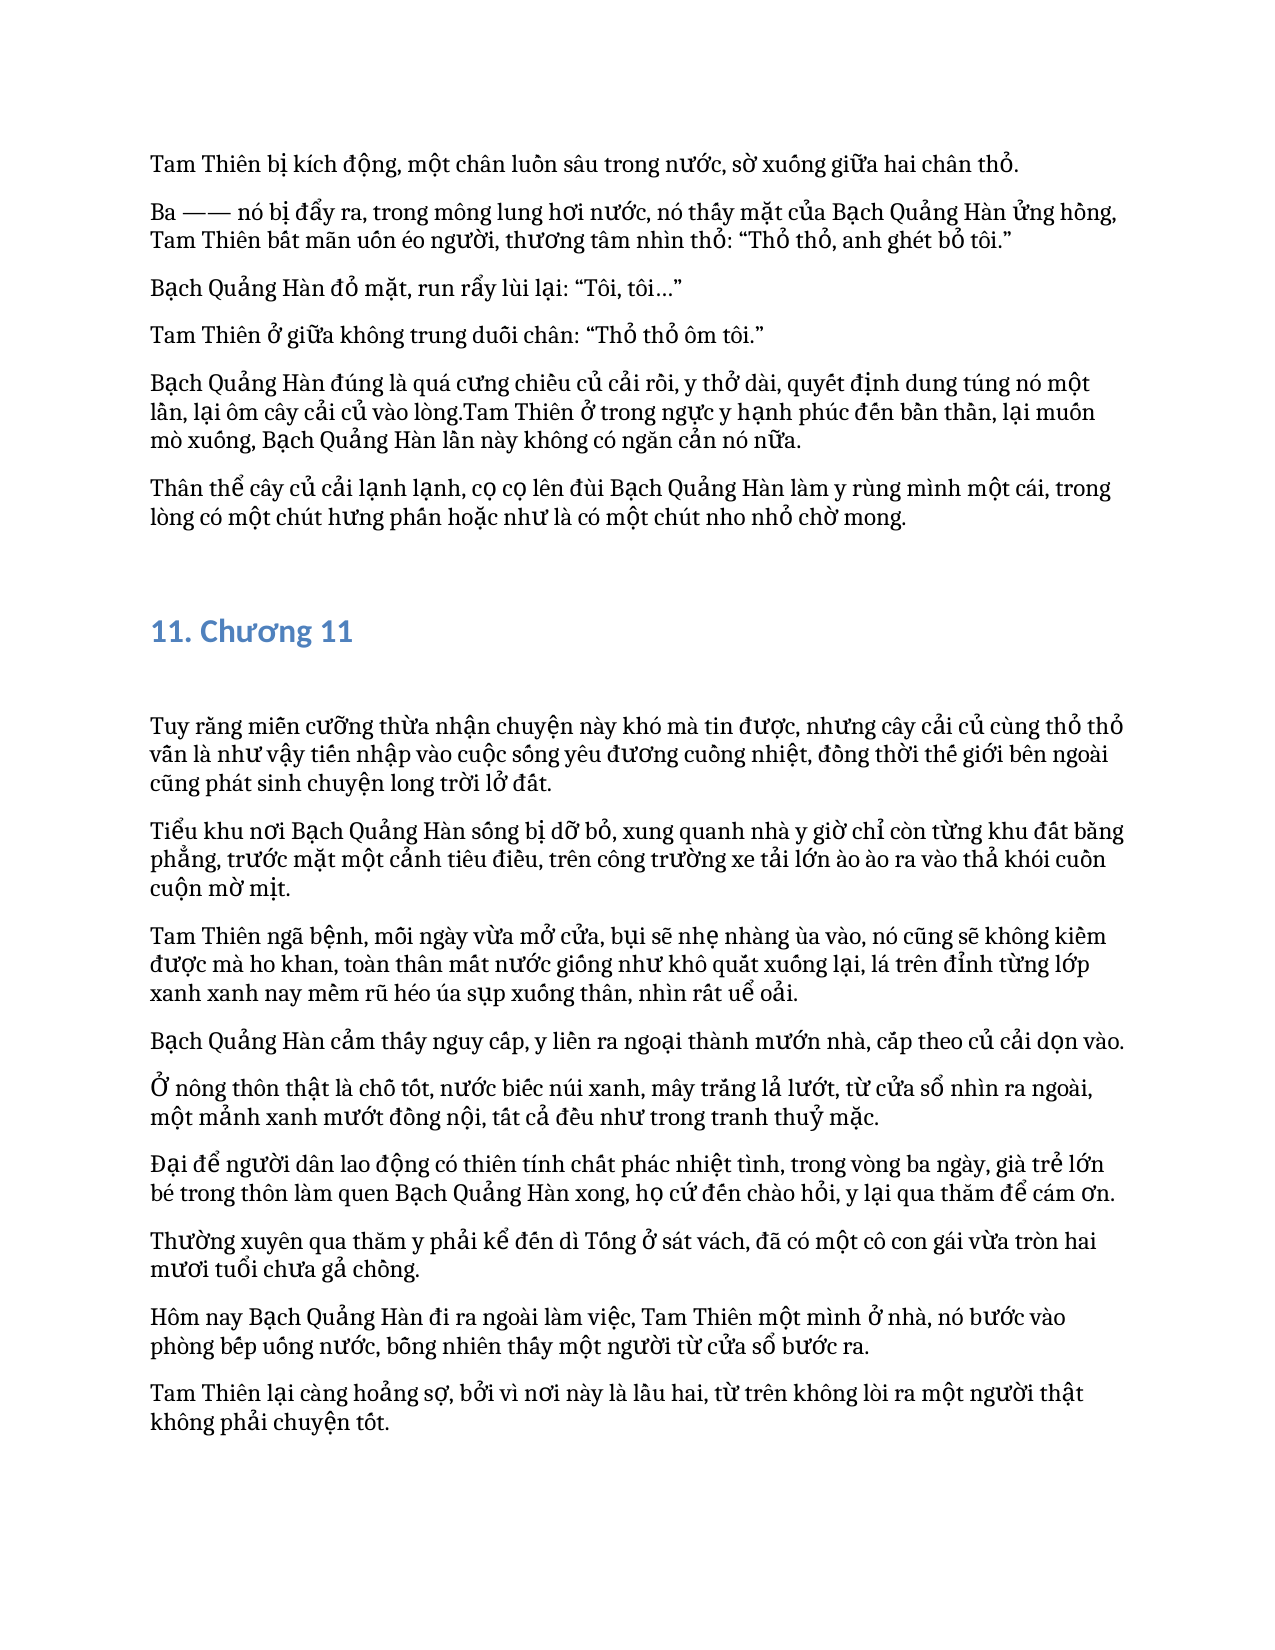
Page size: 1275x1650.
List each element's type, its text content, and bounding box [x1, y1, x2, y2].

text Tam Thiên ngã bệnh, mỗi ngày vừa mở cửa, bụi sẽ nhẹ nhàng ùa vào, nó cũng sẽ không kiềm được mà ho khan, toàn thân mất nước giống như khô quắt xuống lại, lá trên đỉnh từng lớp xanh xanh nay mềm rũ héo úa sụp xuống thân, nhìn rất uể oải. [150, 922, 1125, 1008]
text Đại để người dân lao động có thiên tính chất phác nhiệt tình, trong vòng ba ngày, già trẻ lớn bé trong thôn làm quen Bạch Quảng Hàn xong, họ cứ đến chào hỏi, y lại qua thăm để cám ơn. [150, 1150, 1125, 1208]
text Thân thể cây củ cải lạnh lạnh, cọ cọ lên đùi Bạch Quảng Hàn làm y rùng mình một cái, trong lòng có một chút hưng phấn hoặc như là có một chút nho nhỏ chờ mong. [150, 474, 1125, 589]
text Hôm nay Bạch Quảng Hàn đi ra ngoài làm việc, Tam Thiên một mình ở nhà, nó bước vào phòng bếp uống nước, bỗng nhiên thấy một người từ cửa sổ bước ra. [150, 1303, 1125, 1360]
text Tam Thiên bị kích động, một chân luồn sâu trong nước, sờ xuống giữa hai chân thỏ. [150, 150, 1125, 179]
text Ở nông thôn thật là chỗ tốt, nước biếc núi xanh, mây trắng lả lướt, từ cửa sổ nhìn ra ngoài, một mảnh xanh mướt đồng nội, tất cả đều như trong tranh thuỷ mặc. [150, 1074, 1125, 1132]
text Tuy rằng miễn cưỡng thừa nhận chuyện này khó mà tin được, nhưng cây cải củ cùng thỏ thỏ vẫn là như vậy tiến nhập vào cuộc sống yêu đương cuồng nhiệt, đồng thời thế giới bên ngoài cũng phát sinh chuyện long trời lở đất. [150, 654, 1125, 798]
text Bạch Quảng Hàn cảm thấy nguy cấp, y liền ra ngoại thành mướn nhà, cắp theo củ cải dọn vào. [150, 1027, 1125, 1055]
text Bạch Quảng Hàn đúng là quá cưng chiều củ cải rồi, y thở dài, quyết định dung túng nó một lần, lại ôm cây cải củ vào lòng.Tam Thiên ở trong ngực y hạnh phúc đến bần thần, lại muốn mò xuống, Bạch Quảng Hàn lần này không có ngăn cản nó nữa. [150, 369, 1125, 455]
text Tam Thiên lại càng hoảng sợ, bởi vì nơi này là lầu hai, từ trên không lòi ra một người thật không phải chuyện tốt. [150, 1379, 1125, 1437]
text Thường xuyên qua thăm y phải kể đến dì Tống ở sát vách, đã có một cô con gái vừa tròn hai mươi tuổi chưa gả chồng. [150, 1227, 1125, 1284]
text Tiểu khu nơi Bạch Quảng Hàn sống bị dỡ bỏ, xung quanh nhà y giờ chỉ còn từng khu đất bằng phẳng, trước mặt một cảnh tiêu điều, trên công trường xe tải lớn ào ào ra vào thả khói cuồn cuộn mờ mịt. [150, 817, 1125, 903]
text Bạch Quảng Hàn đỏ mặt, run rẩy lùi lại: “Tôi, tôi…” [150, 274, 1125, 302]
text Ba —— nó bị đẩy ra, trong mông lung hơi nước, nó thấy mặt của Bạch Quảng Hàn ửng hồng, Tam Thiên bất mãn uốn éo người, thương tâm nhìn thỏ: “Thỏ thỏ, anh ghét bỏ tôi.” [150, 197, 1125, 255]
subtitle 11. Chương 11 [150, 609, 1125, 650]
text Tam Thiên ở giữa không trung duỗi chân: “Thỏ thỏ ôm tôi.” [150, 321, 1125, 350]
